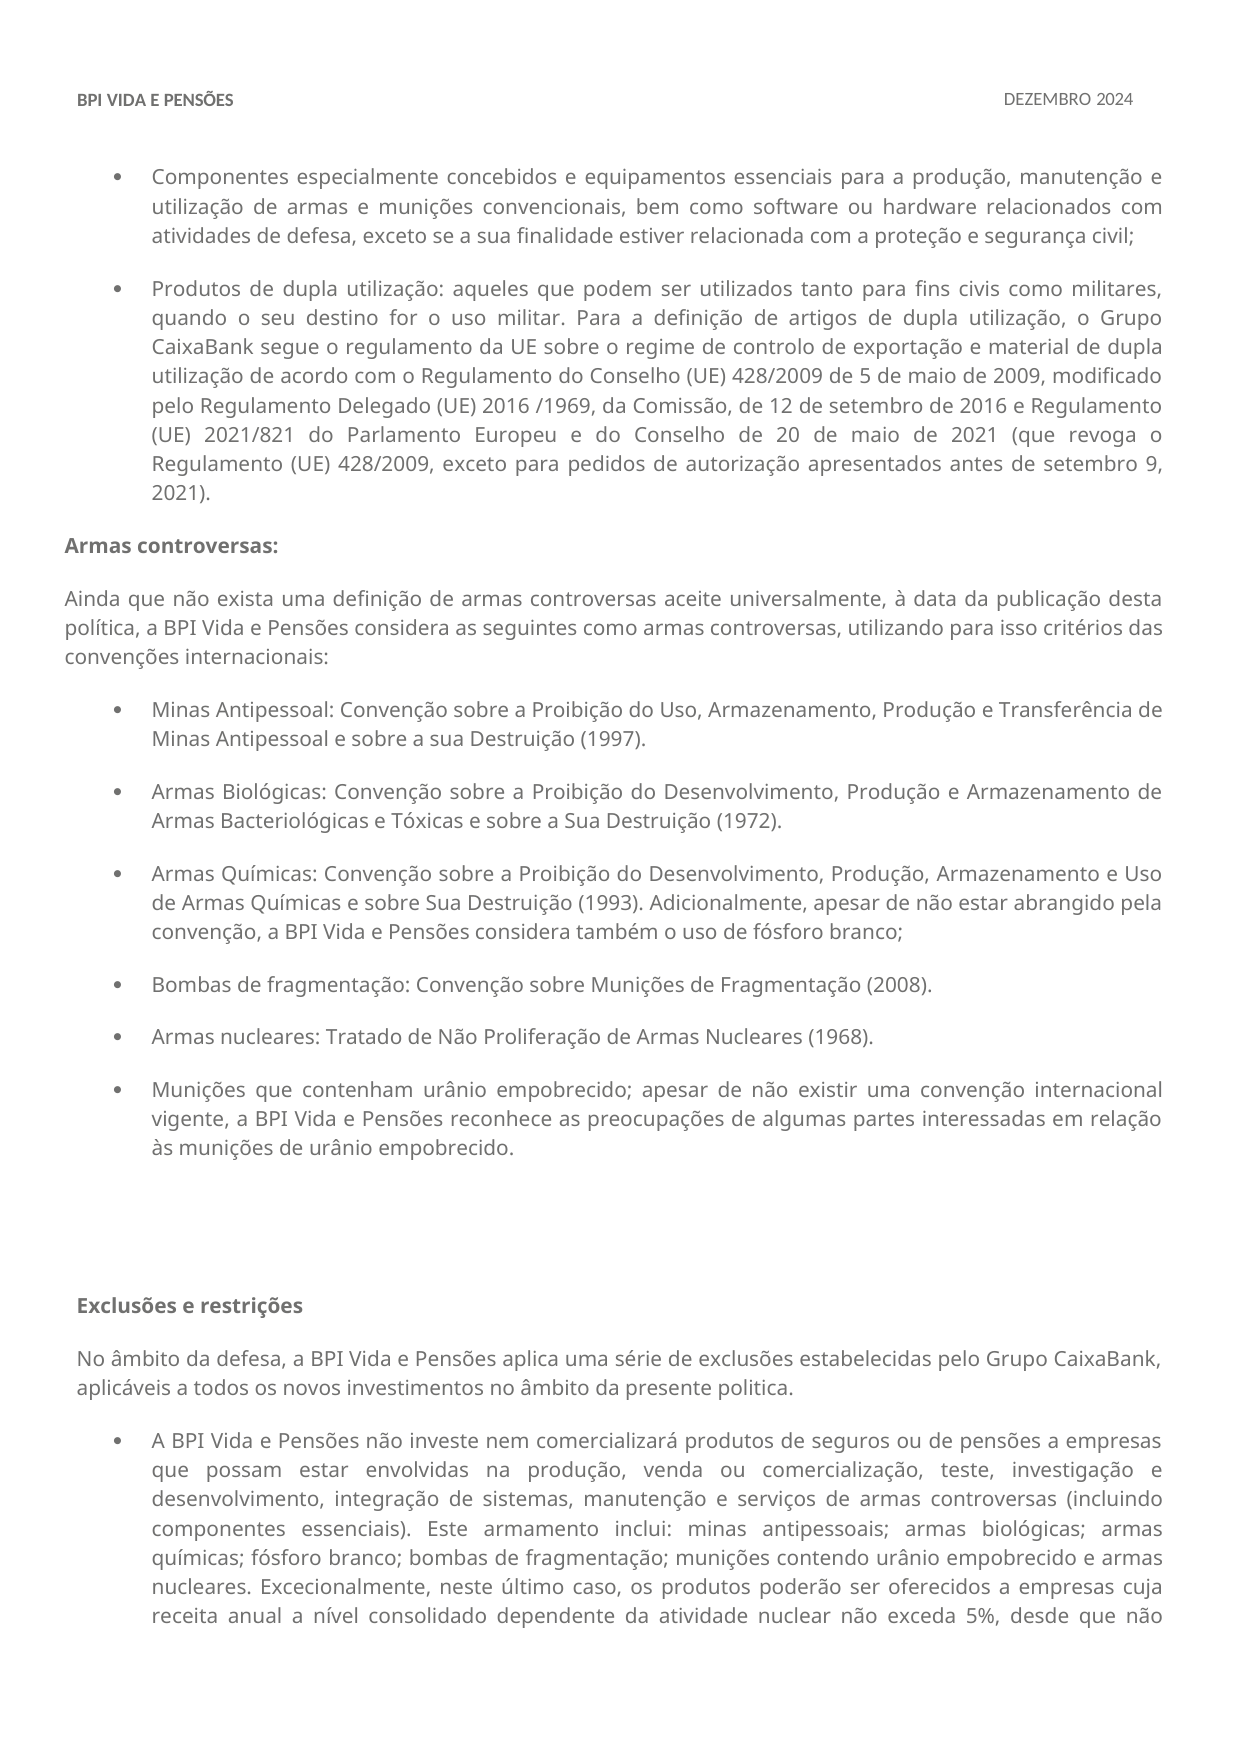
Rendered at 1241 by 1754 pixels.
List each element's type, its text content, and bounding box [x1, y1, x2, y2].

list Munições que contenham urânio empobrecido; apesar de não existir uma convenção internacional vigente, a BPI Vida e Pensões reconhece as preocupações de algumas partes interessadas em relação às munições de urânio empobrecido. [114, 1075, 1164, 1162]
text Ainda que não exista uma definição de armas controversas aceite universalmente, à data da publicação desta política, a BPI Vida e Pensões considera as seguintes como armas controversas, utilizando para isso critérios das convenções internacionais: [64, 584, 1164, 671]
list Minas Antipessoal: Convenção sobre a Proibição do Uso, Armazenamento, Produção e Transferência de Minas Antipessoal e sobre a sua Destruição (1997). [114, 695, 1164, 753]
list Armas Químicas: Convenção sobre a Proibição do Desenvolvimento, Produção, Armazenamento e Uso de Armas Químicas e sobre Sua Destruição (1993). Adicionalmente, apesar de não estar abrangido pela convenção, a BPI Vida e Pensões considera também o uso de fósforo branco; [114, 859, 1164, 946]
list Armas Biológicas: Convenção sobre a Proibição do Desenvolvimento, Produção e Armazenamento de Armas Bacteriológicas e Tóxicas e sobre a Sua Destruição (1972). [114, 777, 1164, 834]
list Bombas de fragmentação: Convenção sobre Munições de Fragmentação (2008). [114, 970, 1164, 998]
text No âmbito da defesa, a BPI Vida e Pensões aplica uma série de exclusões estabelecidas pelo Grupo CaixaBank, aplicáveis a todos os novos investimentos no âmbito da presente politica. [76, 1344, 1164, 1402]
list Produtos de dupla utilização: aqueles que podem ser utilizados tanto para fins civis como militares, quando o seu destino for o uso militar. Para a definição de artigos de dupla utilização, o Grupo CaixaBank segue o regulamento da UE sobre o regime de controlo de exportação e material de dupla utilização de acordo com o Regulamento do Conselho (UE) 428/2009 de 5 de maio de 2009, modificado pelo Regulamento Delegado (UE) 2016 /1969, da Comissão, de 12 de setembro de 2016 e Regulamento (UE) 2021/821 do Parlamento Europeu e do Conselho de 20 de maio de 2021 (que revoga o Regulamento (UE) 428/2009, exceto para pedidos de autorização apresentados antes de setembro 9, 2021). [114, 274, 1164, 507]
list Armas nucleares: Tratado de Não Proliferação de Armas Nucleares (1968). [114, 1022, 1164, 1051]
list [114, 1426, 1164, 1630]
text Armas controversas: [64, 531, 1164, 559]
text Exclusões e restrições [76, 1291, 1164, 1320]
list Componentes especialmente concebidos e equipamentos essenciais para a produção, manutenção e utilização de armas e munições convencionais, bem como software ou hardware relacionados com atividades de defesa, exceto se a sua finalidade estiver relacionada com a proteção e segurança civil; [114, 162, 1164, 249]
